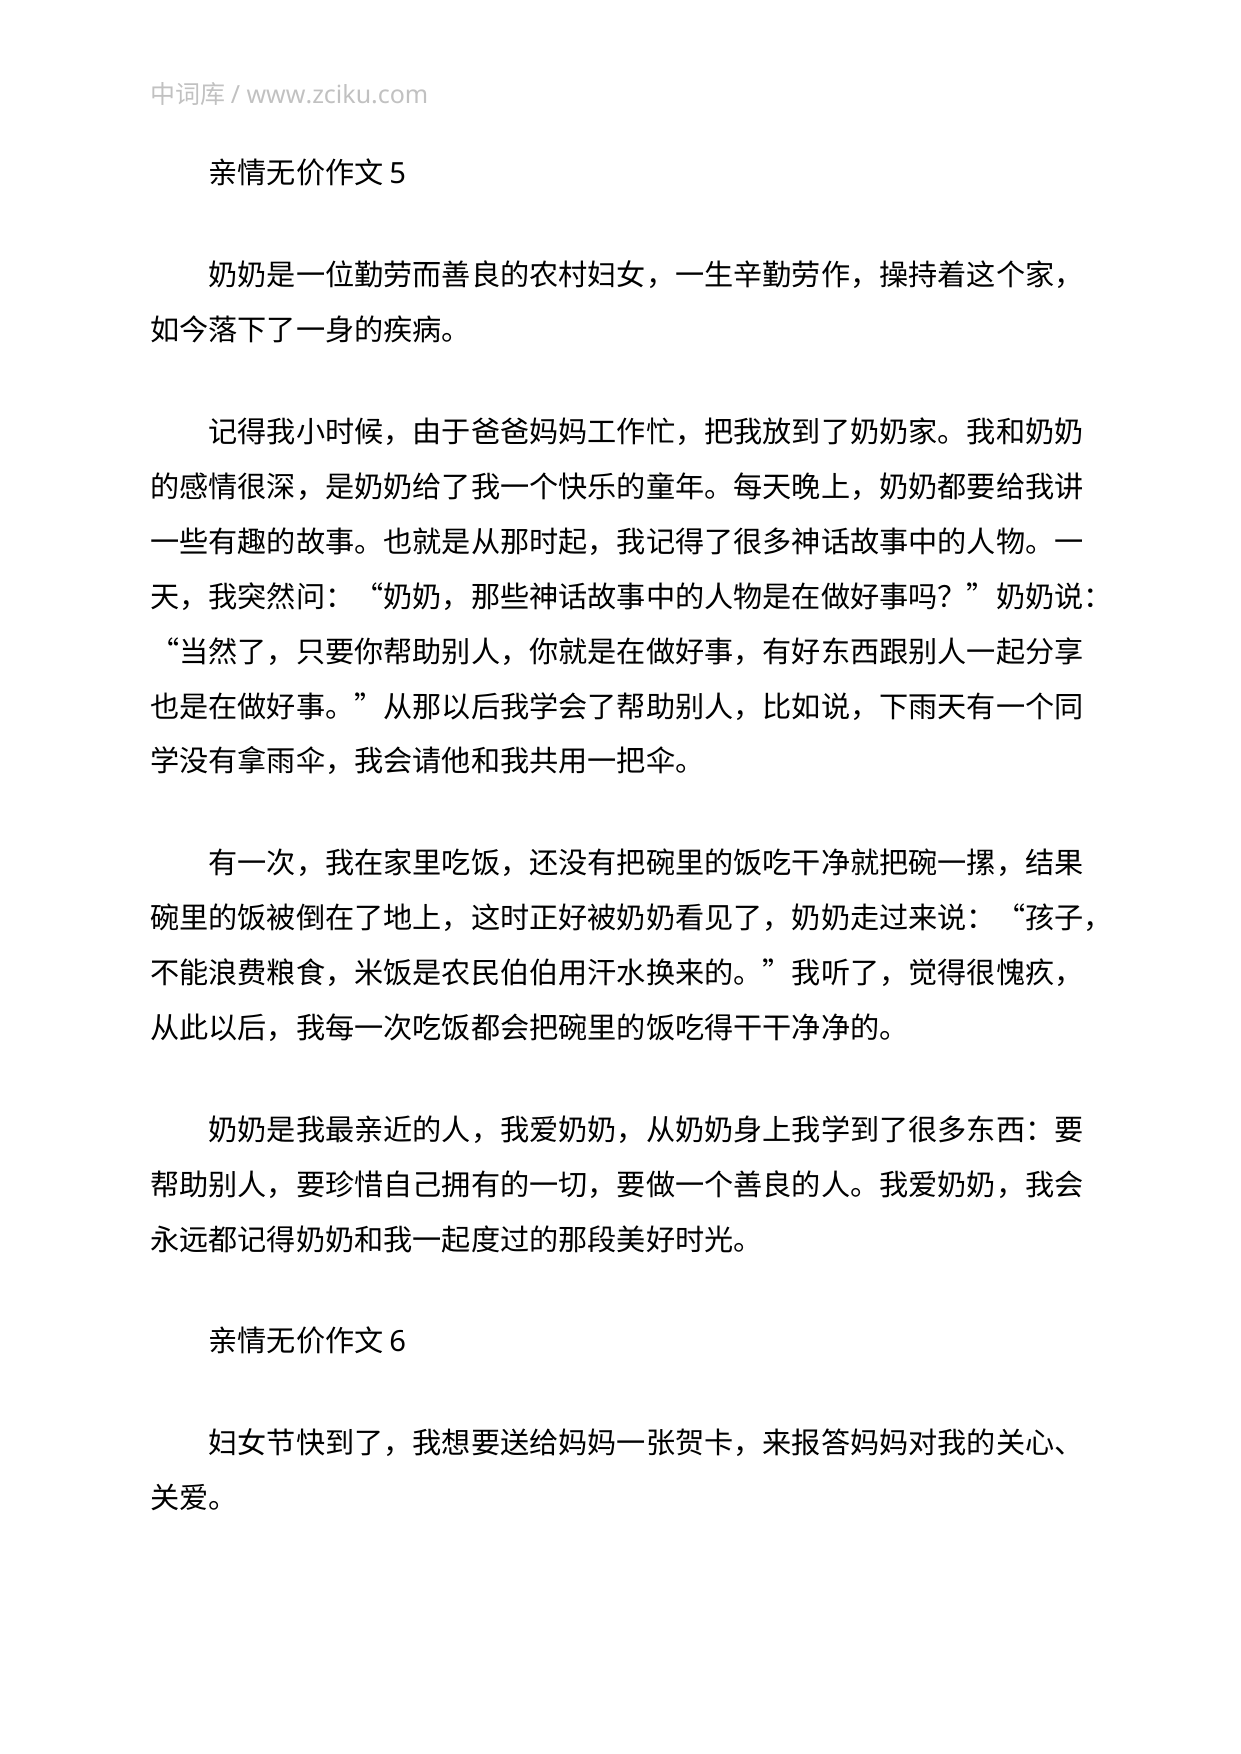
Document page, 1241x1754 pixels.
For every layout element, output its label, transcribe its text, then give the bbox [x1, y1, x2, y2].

text 奶奶是我最亲近的人，我爱奶奶，从奶奶身上我学到了很多东西：要帮助别人，要珍惜自己拥有的一切，要做一个善良的人。我爱奶奶，我会永远都记得奶奶和我一起度过的那段美好时光。 [150, 1106, 1090, 1258]
text 奶奶是一位勤劳而善良的农村妇女，一生辛勤劳作，操持着这个家，如今落下了一身的疾病。 [150, 252, 1090, 349]
text 亲情无价作文5 [150, 150, 1090, 192]
text 亲情无价作文6 [150, 1318, 1090, 1360]
text 记得我小时候，由于爸爸妈妈工作忙，把我放到了奶奶家。我和奶奶的感情很深，是奶奶给了我一个快乐的童年。每天晚上，奶奶都要给我讲一些有趣的故事。也就是从那时起，我记得了很多神话故事中的人物。一天，我突然问：“奶奶，那些神话故事中的人物是在做好事吗？”奶奶说：“当然了，只要你帮助别人，你就是在做好事，有好东西跟别人一起分享也是在做好事。”从那以后我学会了帮助别人，比如说，下雨天有一个同学没有拿雨伞，我会请他和我共用一把伞。 [150, 409, 1090, 780]
text 有一次，我在家里吃饭，还没有把碗里的饭吃干净就把碗一摞，结果碗里的饭被倒在了地上，这时正好被奶奶看见了，奶奶走过来说：“孩子，不能浪费粮食，米饭是农民伯伯用汗水换来的。”我听了，觉得很愧疚，从此以后，我每一次吃饭都会把碗里的饭吃得干干净净的。 [150, 840, 1090, 1047]
text 妇女节快到了，我想要送给妈妈一张贺卡，来报答妈妈对我的关心、关爱。 [150, 1420, 1090, 1517]
